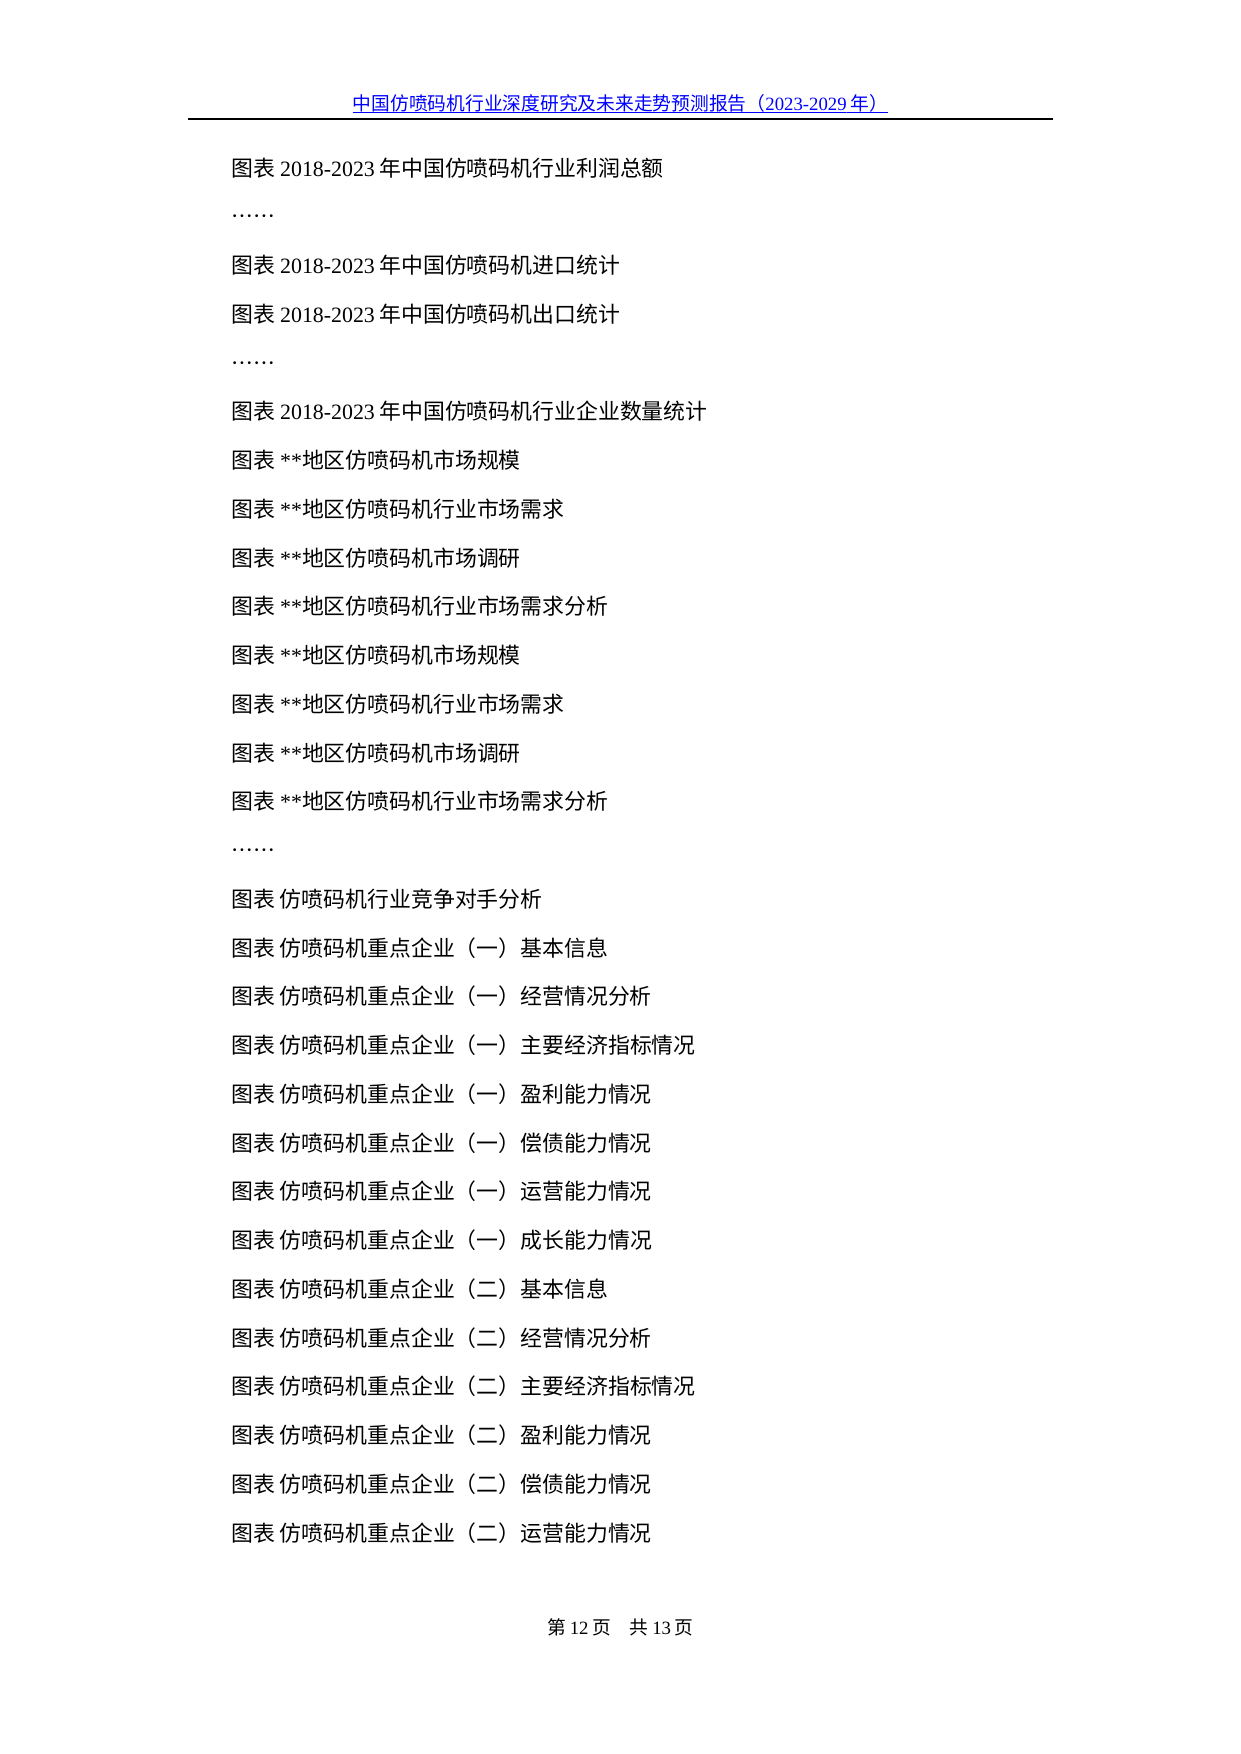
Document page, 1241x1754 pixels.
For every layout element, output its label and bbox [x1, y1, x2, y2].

text [187, 150, 1053, 1548]
